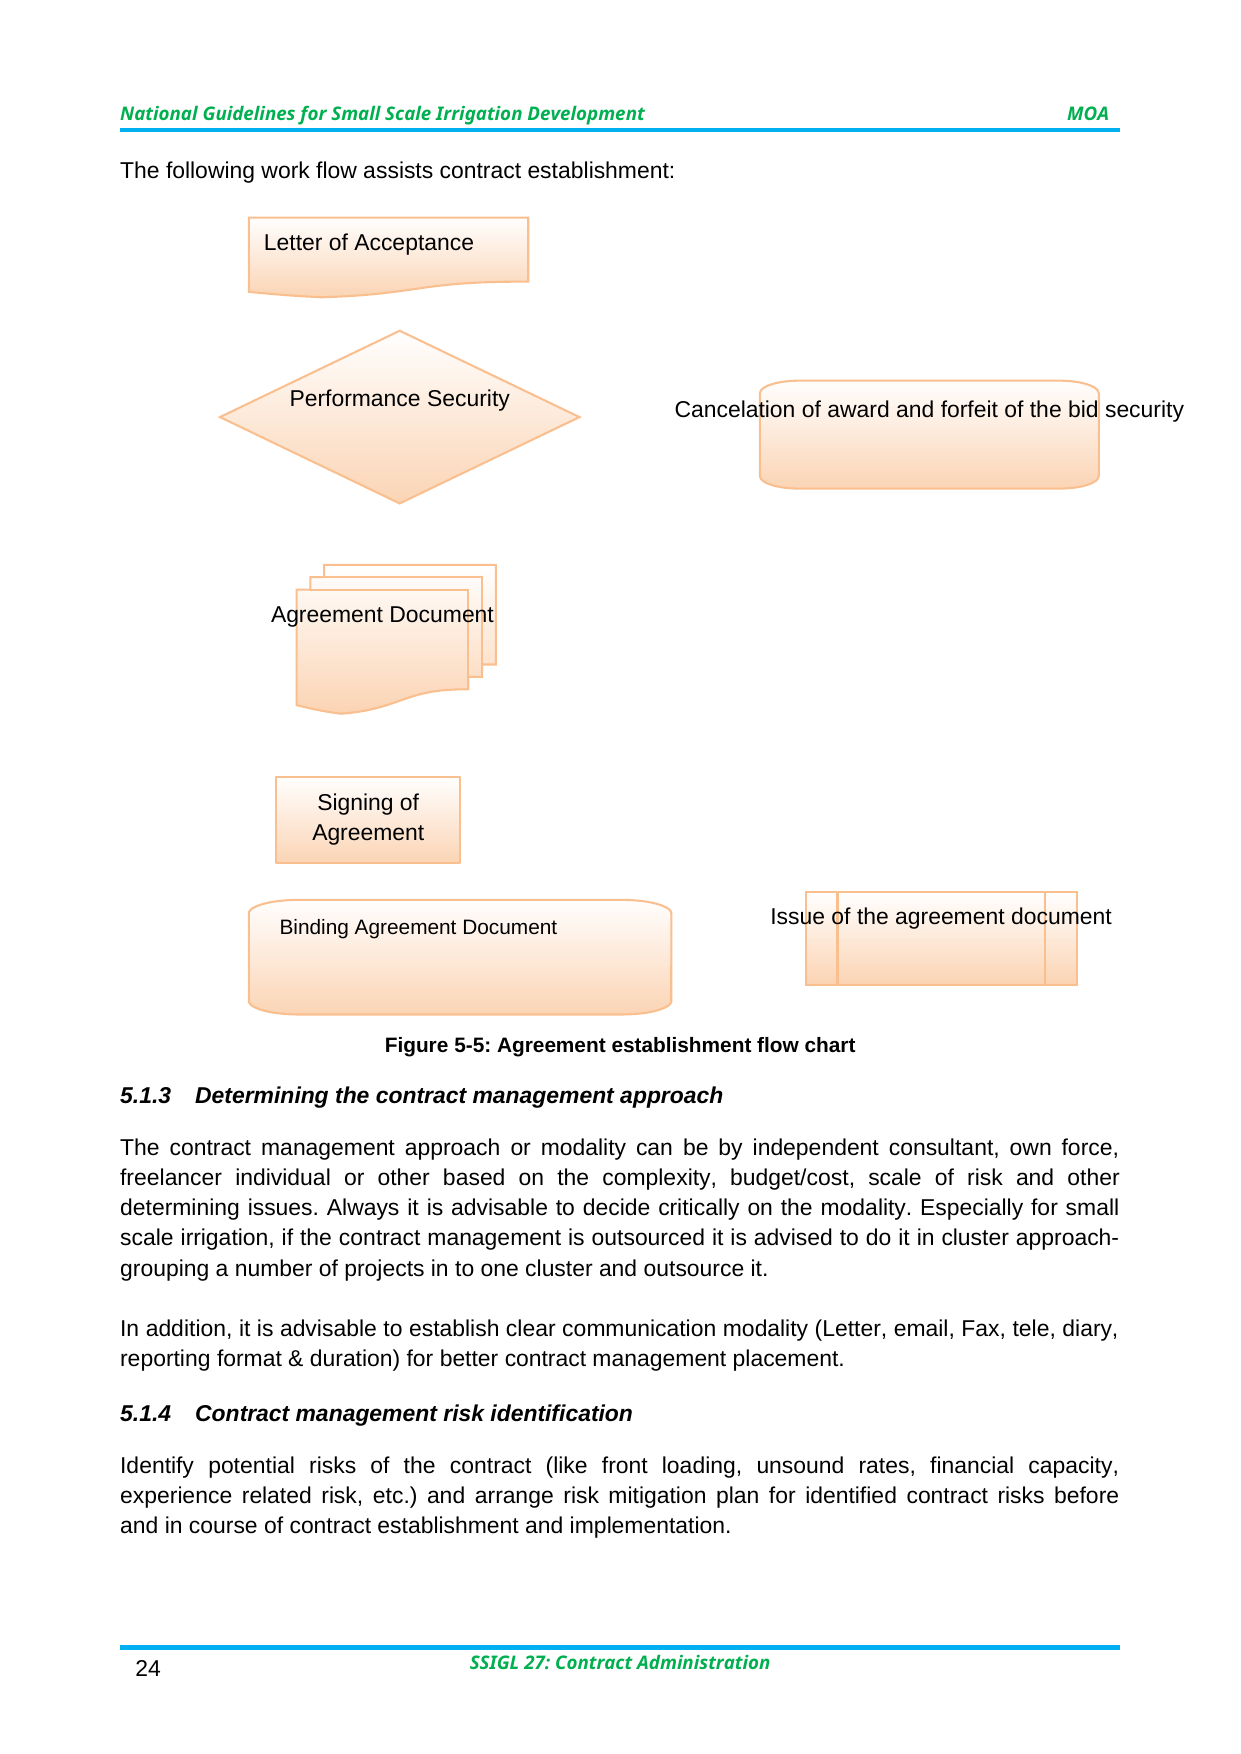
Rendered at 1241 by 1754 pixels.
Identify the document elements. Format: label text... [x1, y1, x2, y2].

text Identify potential risks of the contract (like front loading, unsound rates, financial capacity, experience related risk, etc.) and arrange risk mitigation plan for identified contract risks before and in course of contract establishment and implementation. [120, 1452, 1120, 1538]
text In addition, it is advisable to establish clear communication modality (Letter, email, Fax, tele, diary, reporting format & duration) for better contract management placement. [120, 1315, 1120, 1371]
subtitle Contract management risk identification [120, 1400, 1120, 1427]
text The following work flow assists contract establishment: [120, 157, 1120, 184]
subtitle Determining the contract management approach [120, 1082, 1120, 1109]
text The contract management approach or modality can be by independent consultant, own force, freelancer individual or other based on the complexity, budget/cost, scale of risk and other determining issues. Always it is advisable to decide critically on the modality. Especially for small scale irrigation, if the contract management is outsourced it is advised to do it in cluster approach-grouping a number of projects in to one cluster and outsource it. [120, 1134, 1120, 1281]
